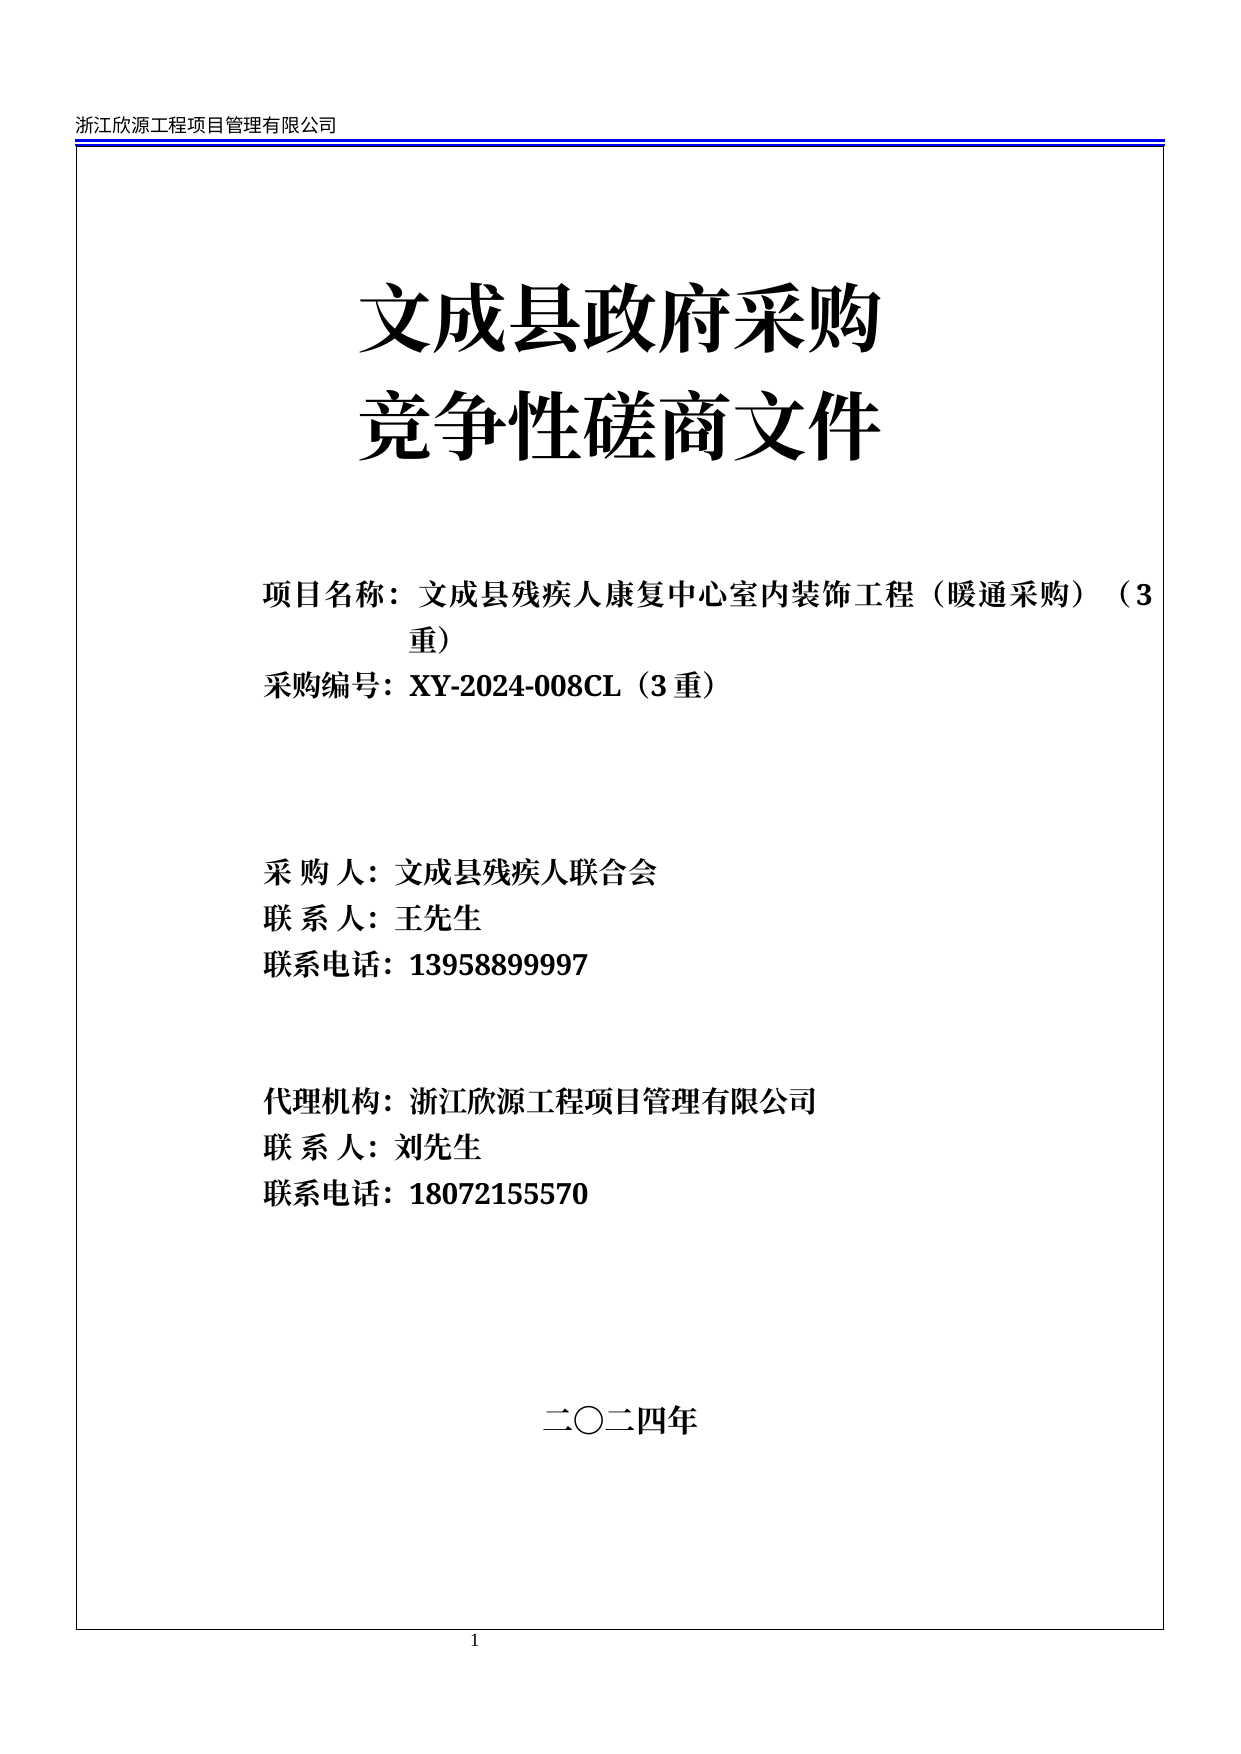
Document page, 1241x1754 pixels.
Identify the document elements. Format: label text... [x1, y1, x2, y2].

table_header 文成县政府采购 竞争性磋商文件 项目名称：文成县残疾人康复中心室内装饰工程（暖通采购）（3重） 采购编号：XY-2024-008CL（3重） 采 购 人：文成县残疾人联合会 联 系 人：王先生 联系电话：13958899997 代理机构：浙江欣源工程项目管理有限公司 联 系 人：刘先生 联系电话：18072155570 二〇二四年 [77, 147, 1163, 1629]
